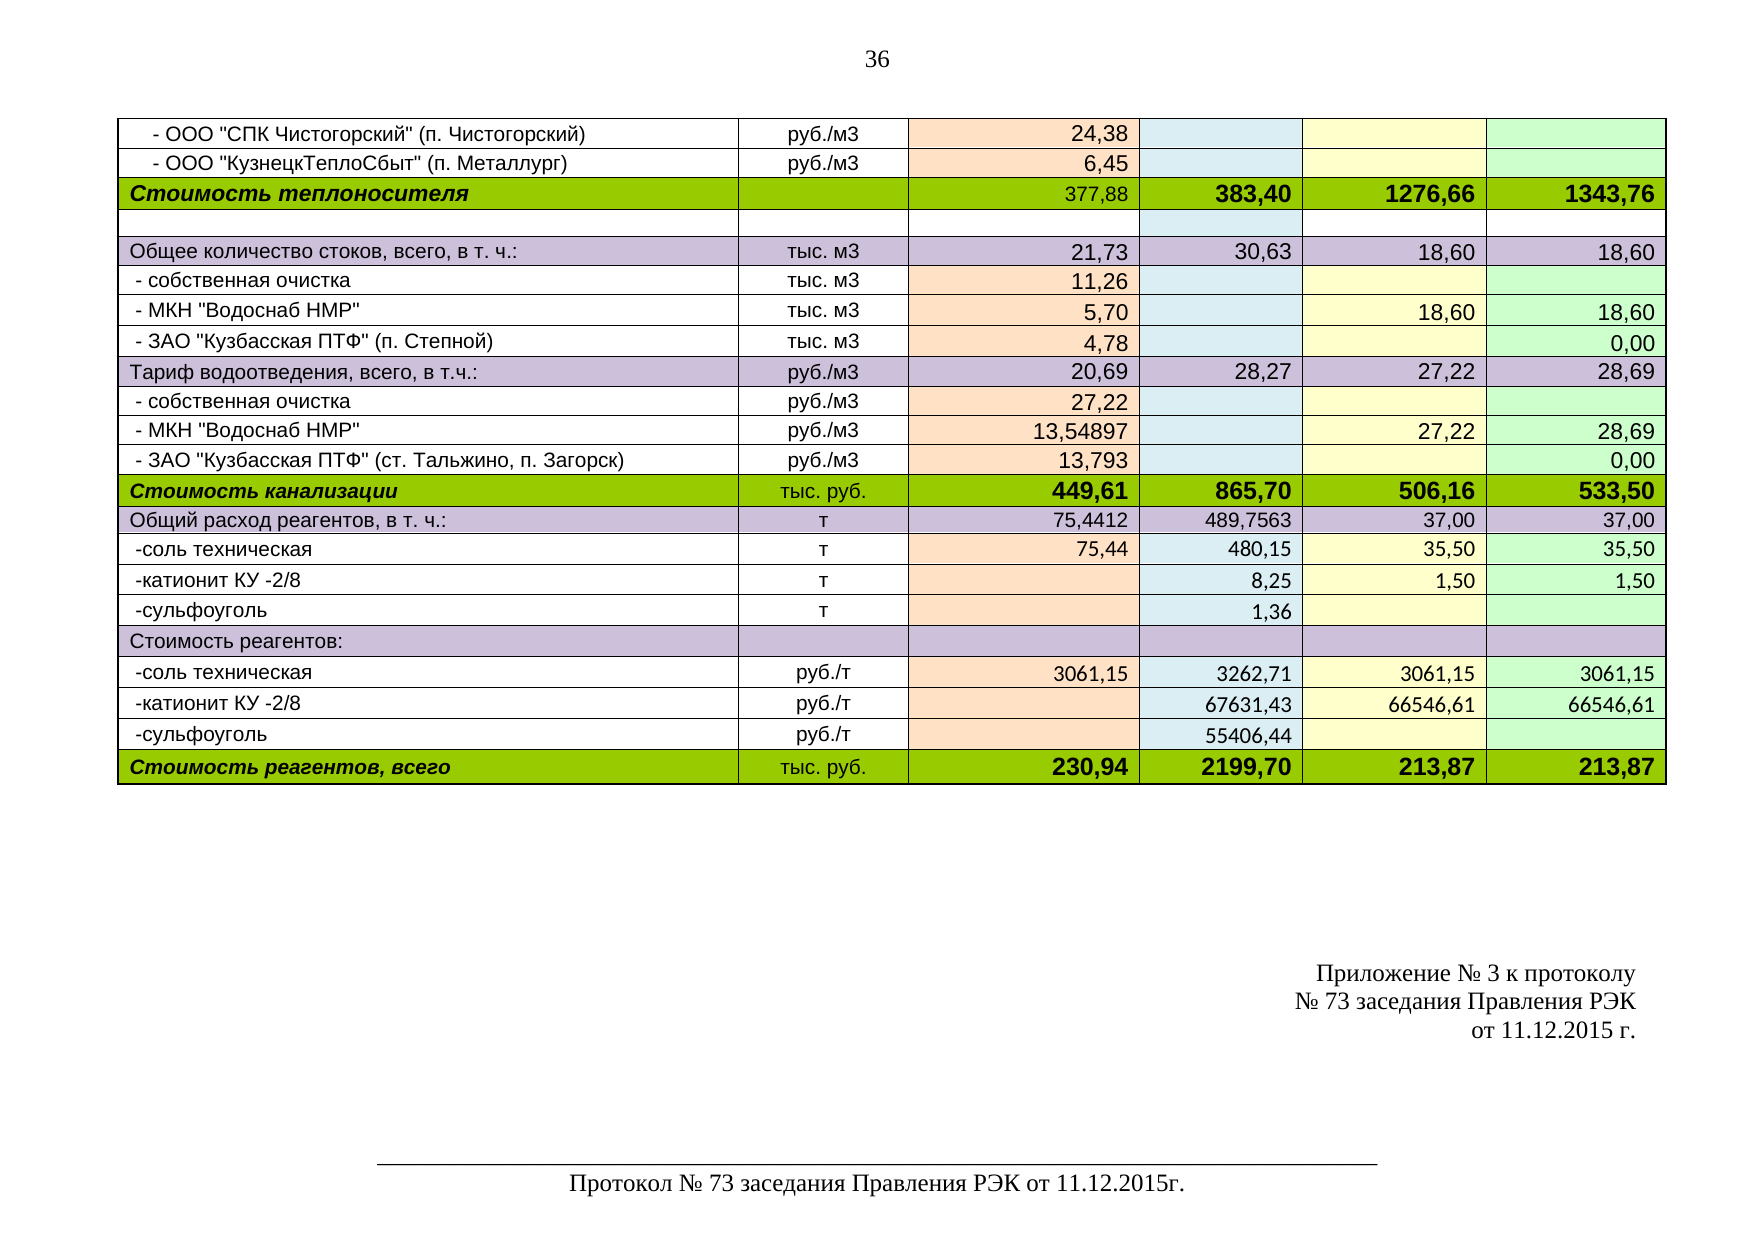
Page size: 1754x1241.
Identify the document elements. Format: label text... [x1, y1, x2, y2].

table_cell [1487, 626, 1665, 656]
table_cell 5,70 [909, 295, 1139, 325]
table_cell [1140, 210, 1302, 236]
table_cell тыс. м3 [739, 237, 908, 265]
table_cell 66546,61 [1487, 688, 1665, 718]
table_cell -сульфоуголь [119, 719, 738, 749]
table_cell 67631,43 [1140, 688, 1302, 718]
table_cell - собственная очистка [119, 266, 738, 294]
table_cell 449,61 [909, 475, 1139, 506]
table_cell [1140, 416, 1302, 444]
table_cell руб./м3 [739, 416, 908, 444]
table_cell 4,78 [909, 326, 1139, 356]
table_cell [1140, 326, 1302, 356]
table_cell 230,94 [909, 750, 1139, 783]
table_cell тыс. м3 [739, 295, 908, 325]
table_cell - ООО "СПК Чистогорский" (п. Чистогорский) [119, 119, 738, 147]
table_cell [1303, 119, 1486, 147]
table_cell -соль техническая [119, 534, 738, 563]
table_cell 66546,61 [1303, 688, 1486, 718]
table_cell руб./т [739, 657, 908, 687]
table_cell [119, 210, 738, 236]
table_cell т [739, 507, 908, 532]
table_cell [1140, 626, 1302, 656]
table_cell 37,00 [1487, 507, 1665, 532]
table_cell [1303, 326, 1486, 356]
table_cell [1303, 595, 1486, 625]
table_cell [1140, 295, 1302, 325]
table_cell [1487, 266, 1665, 294]
table_cell [1487, 210, 1665, 236]
text № 73 заседания Правления РЭК [118, 986, 1636, 1015]
table_cell руб./м3 [739, 119, 908, 147]
table_cell [1140, 445, 1302, 474]
table_cell Тариф водоотведения, всего, в т.ч.: [119, 357, 738, 386]
table_cell [1303, 719, 1486, 749]
table_cell -сульфоуголь [119, 595, 738, 625]
table_cell т [739, 565, 908, 594]
table_cell 20,69 [909, 357, 1139, 386]
table_cell 27,22 [1303, 357, 1486, 386]
table_cell [909, 626, 1139, 656]
table_cell [1303, 387, 1486, 415]
table_cell Общее количество стоков, всего, в т. ч.: [119, 237, 738, 265]
table_cell 480,15 [1140, 534, 1302, 563]
table_cell [1140, 387, 1302, 415]
table_cell [1487, 719, 1665, 749]
table_cell 6,45 [909, 149, 1139, 177]
table_cell 1,50 [1303, 565, 1486, 594]
table_cell 1,36 [1140, 595, 1302, 625]
table_cell 18,60 [1487, 295, 1665, 325]
table_cell [909, 688, 1139, 718]
table_cell [1140, 149, 1302, 177]
table_cell 3061,15 [909, 657, 1139, 687]
table_cell тыс. руб. [739, 750, 908, 783]
table_cell [1303, 210, 1486, 236]
table_cell тыс. руб. [739, 475, 908, 506]
table_cell 1343,76 [1487, 178, 1665, 209]
table_cell руб./м3 [739, 445, 908, 474]
table_cell - МКН "Водоснаб НМР" [119, 295, 738, 325]
table_cell - ЗАО "Кузбасская ПТФ" (п. Степной) [119, 326, 738, 356]
table_cell - МКН "Водоснаб НМР" [119, 416, 738, 444]
table_cell 213,87 [1303, 750, 1486, 783]
table_cell 27,22 [1303, 416, 1486, 444]
table_cell 18,60 [1303, 237, 1486, 265]
table_cell 24,38 [909, 119, 1139, 147]
table_cell Стоимость реагентов: [119, 626, 738, 656]
table_cell руб./м3 [739, 387, 908, 415]
table_cell 18,60 [1303, 295, 1486, 325]
table_cell 3061,15 [1303, 657, 1486, 687]
table_cell 377,88 [909, 178, 1139, 209]
table_cell 28,69 [1487, 416, 1665, 444]
table_cell - ЗАО "Кузбасская ПТФ" (ст. Тальжино, п. Загорск) [119, 445, 738, 474]
table_cell 383,40 [1140, 178, 1302, 209]
table_cell руб./м3 [739, 357, 908, 386]
table_cell 75,44 [909, 534, 1139, 563]
table_cell [1303, 626, 1486, 656]
table_cell [909, 210, 1139, 236]
table_cell -соль техническая [119, 657, 738, 687]
table_cell т [739, 534, 908, 563]
table_cell 533,50 [1487, 475, 1665, 506]
table_cell 21,73 [909, 237, 1139, 265]
table_cell 28,69 [1487, 357, 1665, 386]
table_cell 1276,66 [1303, 178, 1486, 209]
table_cell [739, 626, 908, 656]
table_cell [1487, 149, 1665, 177]
table_cell [1487, 119, 1665, 147]
text Приложение № 3 к протоколу [118, 958, 1636, 986]
table_cell [1487, 387, 1665, 415]
table_cell 0,00 [1487, 445, 1665, 474]
table_cell 37,00 [1303, 507, 1486, 532]
table_cell 18,60 [1487, 237, 1665, 265]
table_cell тыс. м3 [739, 266, 908, 294]
table_cell 75,4412 [909, 507, 1139, 532]
table_cell 35,50 [1303, 534, 1486, 563]
table_cell 13,793 [909, 445, 1139, 474]
table_cell 3061,15 [1487, 657, 1665, 687]
table_cell [1303, 149, 1486, 177]
table_cell 35,50 [1487, 534, 1665, 563]
table_cell 11,26 [909, 266, 1139, 294]
table_cell [909, 565, 1139, 594]
table_cell тыс. м3 [739, 326, 908, 356]
table_cell Стоимость теплоносителя [119, 178, 738, 209]
table_cell 30,63 [1140, 237, 1302, 265]
table_cell т [739, 595, 908, 625]
table_cell 8,25 [1140, 565, 1302, 594]
table_cell [909, 719, 1139, 749]
table_cell 27,22 [909, 387, 1139, 415]
table_cell [1487, 595, 1665, 625]
table_cell [1303, 445, 1486, 474]
table_cell Стоимость реагентов, всего [119, 750, 738, 783]
table_cell [909, 595, 1139, 625]
table_cell руб./т [739, 688, 908, 718]
table_cell руб./т [739, 719, 908, 749]
text от 11.12.2015 г. [118, 1015, 1636, 1044]
table_cell [739, 178, 908, 209]
table_cell - ООО "КузнецкТеплоСбыт" (п. Металлург) [119, 149, 738, 177]
table_cell 0,00 [1487, 326, 1665, 356]
table_cell [1303, 266, 1486, 294]
table_cell - собственная очистка [119, 387, 738, 415]
table_cell 3262,71 [1140, 657, 1302, 687]
table_cell 489,7563 [1140, 507, 1302, 532]
table_cell 865,70 [1140, 475, 1302, 506]
table_cell 213,87 [1487, 750, 1665, 783]
table_cell руб./м3 [739, 149, 908, 177]
table_cell 506,16 [1303, 475, 1486, 506]
table_cell -катионит КУ -2/8 [119, 688, 738, 718]
table_cell 2199,70 [1140, 750, 1302, 783]
table_cell 28,27 [1140, 357, 1302, 386]
table_cell 13,54897 [909, 416, 1139, 444]
table_cell 1,50 [1487, 565, 1665, 594]
table_cell 55406,44 [1140, 719, 1302, 749]
table_cell -катионит КУ -2/8 [119, 565, 738, 594]
table_cell [739, 210, 908, 236]
table_cell Общий расход реагентов, в т. ч.: [119, 507, 738, 532]
table_cell Стоимость канализации [119, 475, 738, 506]
table_cell [1140, 266, 1302, 294]
table_cell [1140, 119, 1302, 147]
